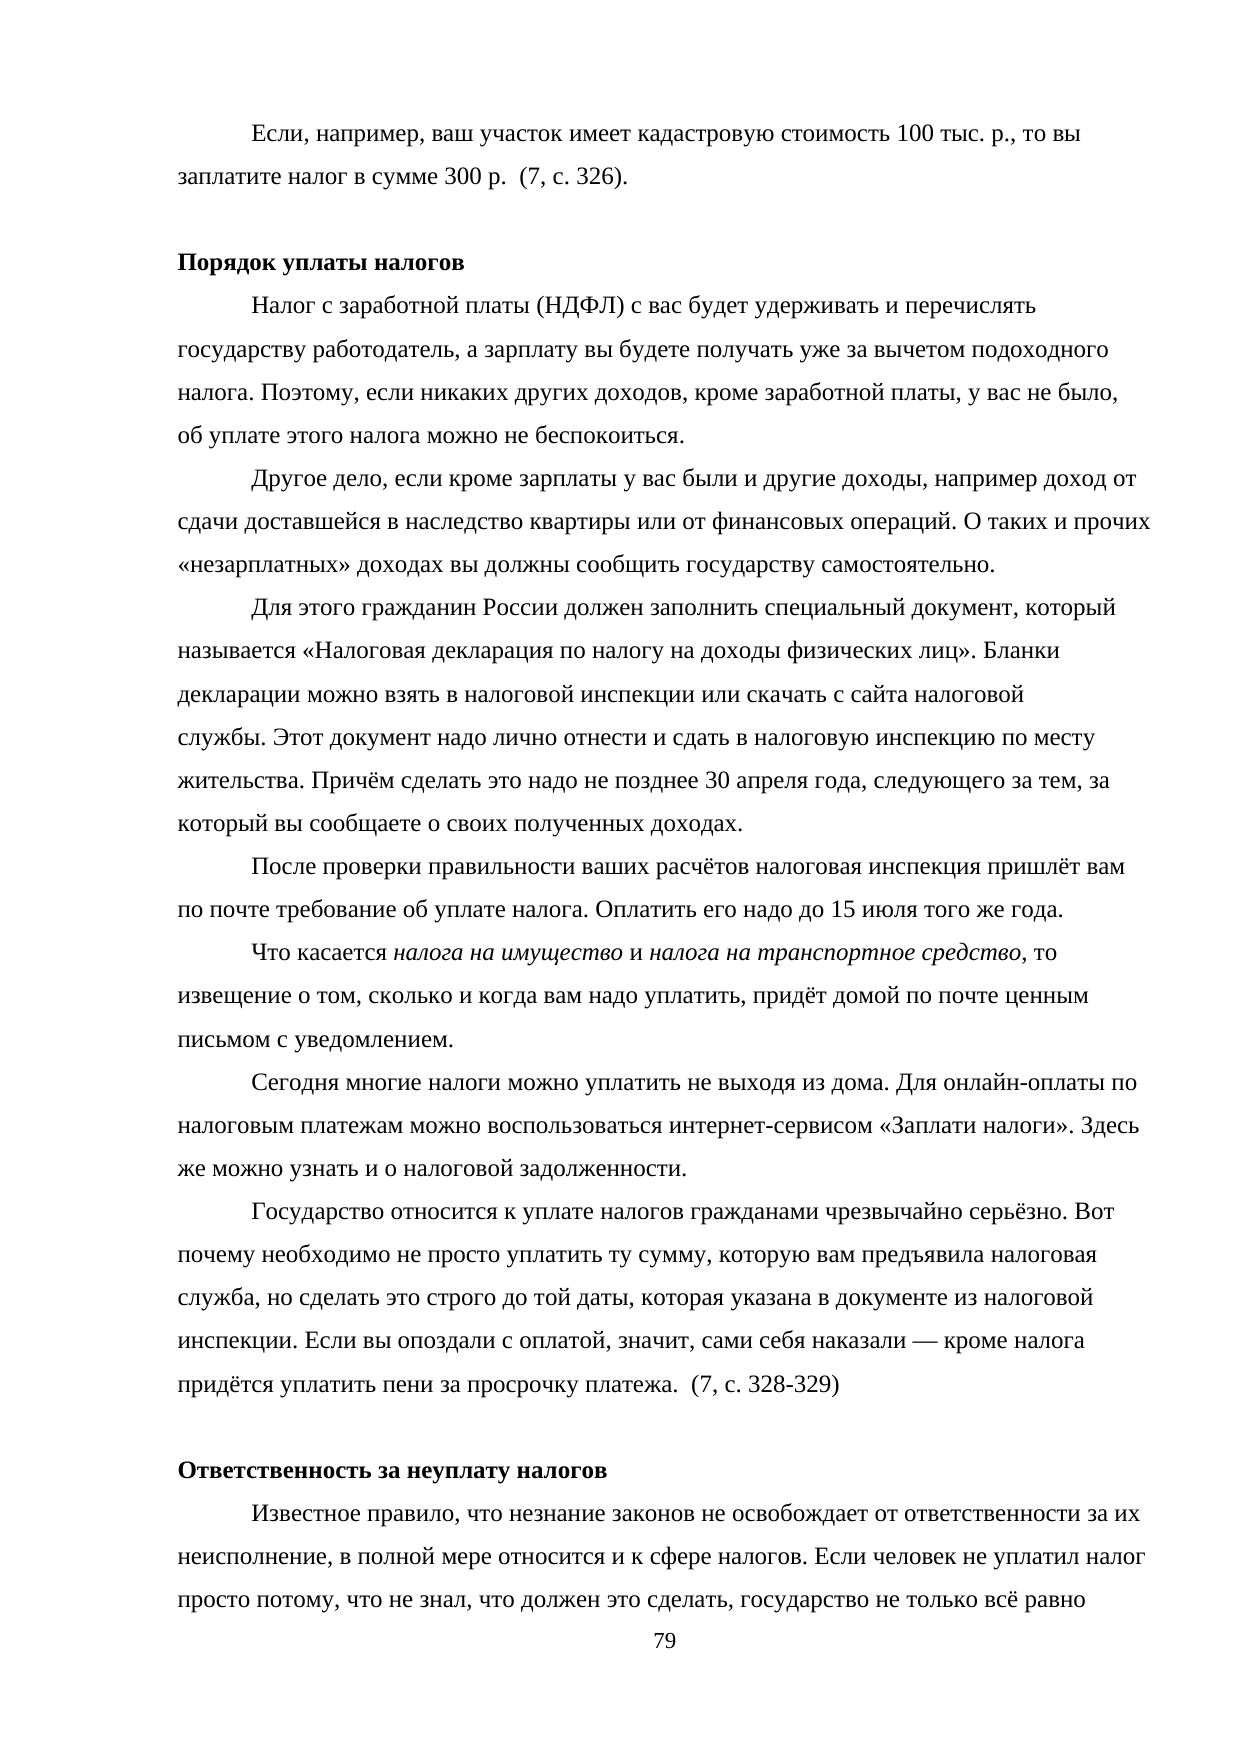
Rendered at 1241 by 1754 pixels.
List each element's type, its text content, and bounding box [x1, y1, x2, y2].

text Что касается налога на имущество и налога на транспортное средство, то извещение о том, сколько и когда вам надо уплатить, придёт домой по почте ценным письмом с уведомлением. [177, 937, 1152, 1052]
text об уплате этого налога можно не беспокоиться. [177, 420, 1152, 449]
text Налог с заработной платы (НДФЛ) с вас будет удерживать и перечислять государству работодатель, а зарплату вы будете получать уже за вычетом подоходного налога. Поэтому, если никаких других доходов, кроме заработной платы, у вас не было, [177, 291, 1152, 406]
text Для этого гражданин России должен заполнить специальный документ, который называется «Налоговая декларация по налогу на доходы физических лиц». Бланки декларации можно взять в налоговой инспекции или скачать с сайта налоговой [177, 592, 1152, 707]
text Ответственность за неуплату налогов [177, 1455, 1152, 1484]
text После проверки правильности ваших расчётов налоговая инспекция пришлёт вам по почте требование об уплате налога. Оплатить его надо до 15 июля того же года. [177, 851, 1152, 923]
text Если, например, ваш участок имеет кадастровую стоимость 100 тыс. р., то вы заплатите налог в сумме 300 р. (7, с. 326). [177, 118, 1152, 190]
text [177, 1498, 1152, 1613]
text службы. Этот документ надо лично отнести и сдать в налоговую инспекцию по месту жительства. Причём сделать это надо не позднее 30 апреля года, следующего за тем, за который вы сообщаете о своих полученных доходах. [177, 722, 1152, 837]
text Другое дело, если кроме зарплаты у вас были и другие доходы, например доход от сдачи доставшейся в наследство квартиры или от финансовых операций. О таких и прочих «незарплатных» доходах вы должны сообщить государству самостоятельно. [177, 463, 1152, 578]
text Сегодня многие налоги можно уплатить не выходя из дома. Для онлайн-оплаты по налоговым платежам можно воспользоваться интернет-сервисом «Заплати налоги». Здесь же можно узнать и о налоговой задолженности. [177, 1067, 1152, 1182]
text Порядок уплаты налогов [177, 247, 1152, 276]
text Государство относится к уплате налогов гражданами чрезвычайно серьёзно. Вот почему необходимо не просто уплатить ту сумму, которую вам предъявила налоговая служба, но сделать это строго до той даты, которая указана в документе из налоговой инспекции. Если вы опоздали с оплатой, значит, сами себя наказали — кроме налога придётся уплатить пени за просрочку платежа. (7, с. 328-329) [177, 1196, 1152, 1397]
